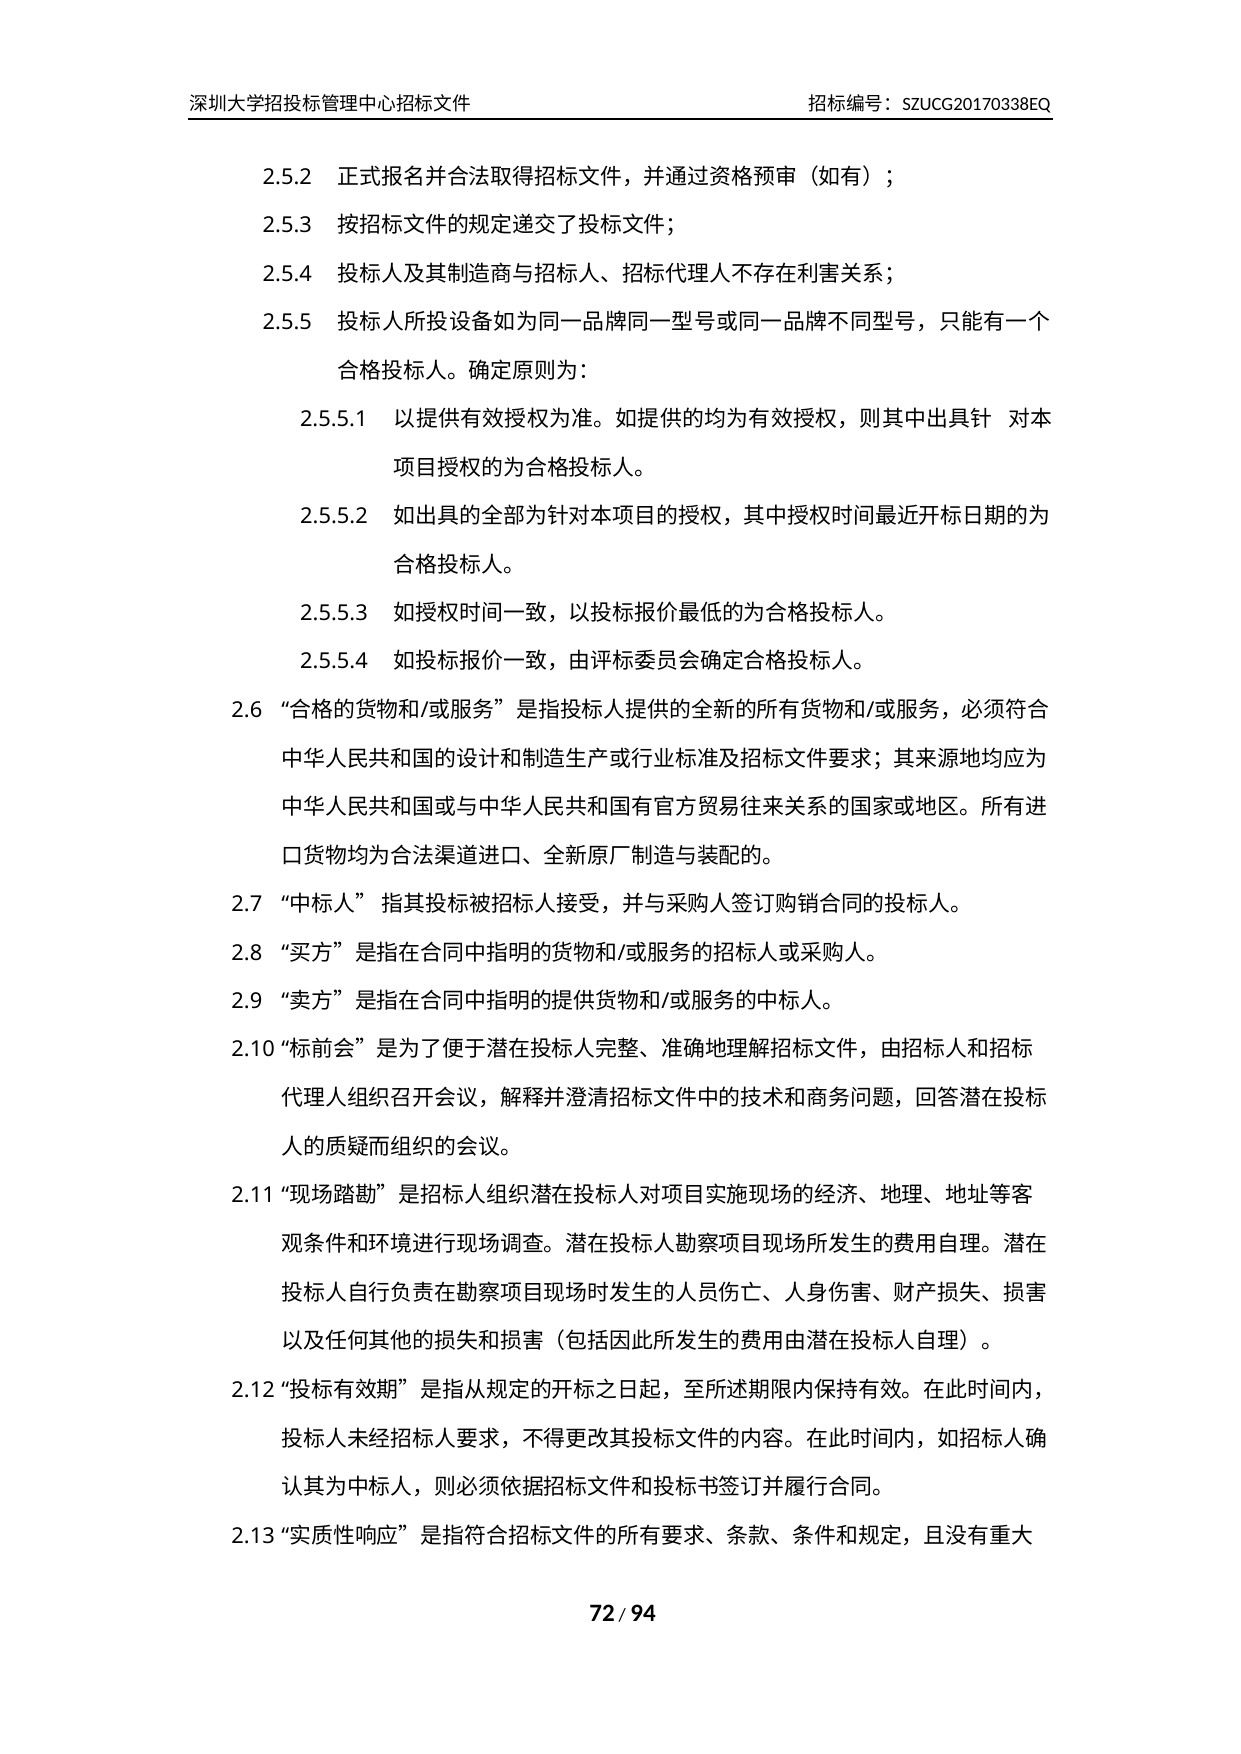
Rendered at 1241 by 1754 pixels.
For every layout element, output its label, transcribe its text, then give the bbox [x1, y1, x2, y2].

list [231, 1517, 1053, 1550]
list 按招标文件的规定递交了投标文件； [262, 207, 1053, 239]
list 投标人所投设备如为同一品牌同一型号或同一品牌不同型号，只能有一个合格投标人。确定原则为： [262, 303, 1053, 385]
list “买方”是指在合同中指明的货物和/或服务的招标人或采购人。 [231, 934, 1053, 967]
list 投标人及其制造商与招标人、招标代理人不存在利害关系； [262, 255, 1053, 288]
list “标前会”是为了便于潜在投标人完整、准确地理解招标文件，由招标人和招标代理人组织召开会议，解释并澄清招标文件中的技术和商务问题，回答潜在投标人的质疑而组织的会议。 [231, 1031, 1053, 1161]
list “投标有效期”是指从规定的开标之日起，至所述期限内保持有效。在此时间内，投标人未经招标人要求，不得更改其投标文件的内容。在此时间内，如招标人确认其为中标人，则必须依据招标文件和投标书签订并履行合同。 [231, 1371, 1053, 1501]
list 正式报名并合法取得招标文件，并通过资格预审（如有）； [262, 158, 1053, 191]
list 如出具的全部为针对本项目的授权，其中授权时间最近开标日期的为合格投标人。 [300, 498, 1053, 579]
list “现场踏勘”是招标人组织潜在投标人对项目实施现场的经济、地理、地址等客观条件和环境进行现场调查。潜在投标人勘察项目现场所发生的费用自理。潜在投标人自行负责在勘察项目现场时发生的人员伤亡、人身伤害、财产损失、损害以及任何其他的损失和损害（包括因此所发生的费用由潜在投标人自理）。 [231, 1177, 1053, 1356]
list “中标人” 指其投标被招标人接受，并与采购人签订购销合同的投标人。 [231, 886, 1053, 918]
list 如投标报价一致，由评标委员会确定合格投标人。 [300, 643, 1053, 676]
list “卖方”是指在合同中指明的提供货物和/或服务的中标人。 [231, 983, 1053, 1015]
list “合格的货物和/或服务”是指投标人提供的全新的所有货物和/或服务，必须符合中华人民共和国的设计和制造生产或行业标准及招标文件要求；其来源地均应为中华人民共和国或与中华人民共和国有官方贸易往来关系的国家或地区。所有进口货物均为合法渠道进口、全新原厂制造与装配的。 [231, 691, 1053, 870]
list 如授权时间一致，以投标报价最低的为合格投标人。 [300, 595, 1053, 627]
list 以提供有效授权为准。如提供的均为有效授权，则其中出具针 对本项目授权的为合格投标人。 [300, 401, 1053, 482]
